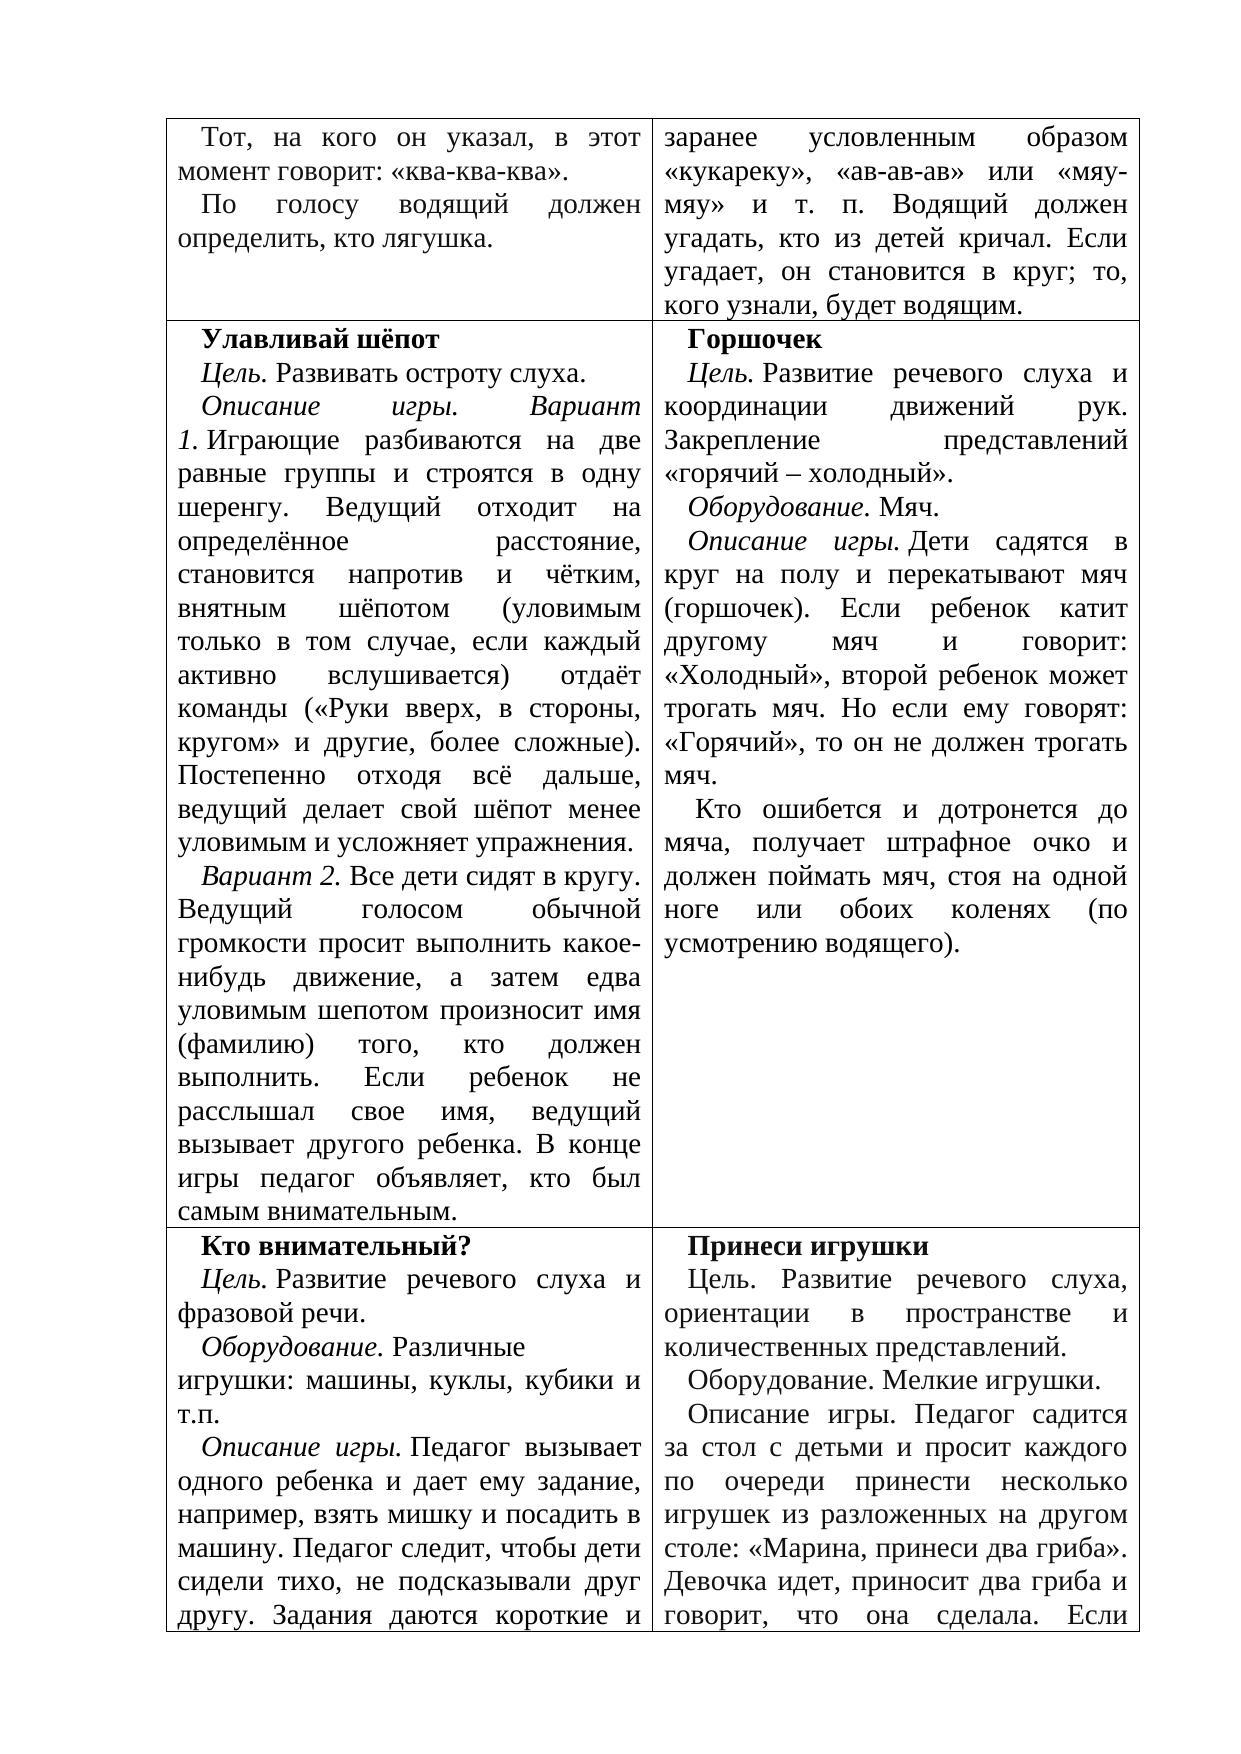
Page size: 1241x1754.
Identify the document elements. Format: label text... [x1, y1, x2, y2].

table_cell Горшочек Цель. Развитие речевого слуха и координации движений рук. Закрепление представлений «горячий – холодный». Оборудование. Мяч. Описание игры. Дети садятся в круг на полу и перекатывают мяч (горшочек). Если ребенок катит другому мяч и говорит: «Холодный», второй ребенок может трогать мяч. Но если ему говорят: «Горячий», то он не должен трогать мяч. Кто ошибется и дотронется до мяча, получает штрафное очко и должен поймать мяч, стоя на одной ноге или обоих коленях (по усмотрению водящего). [653, 321, 1139, 1227]
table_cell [653, 1228, 1139, 1631]
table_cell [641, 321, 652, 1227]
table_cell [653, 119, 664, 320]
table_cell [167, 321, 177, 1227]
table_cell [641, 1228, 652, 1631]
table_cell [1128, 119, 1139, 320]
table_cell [167, 119, 652, 320]
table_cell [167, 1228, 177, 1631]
